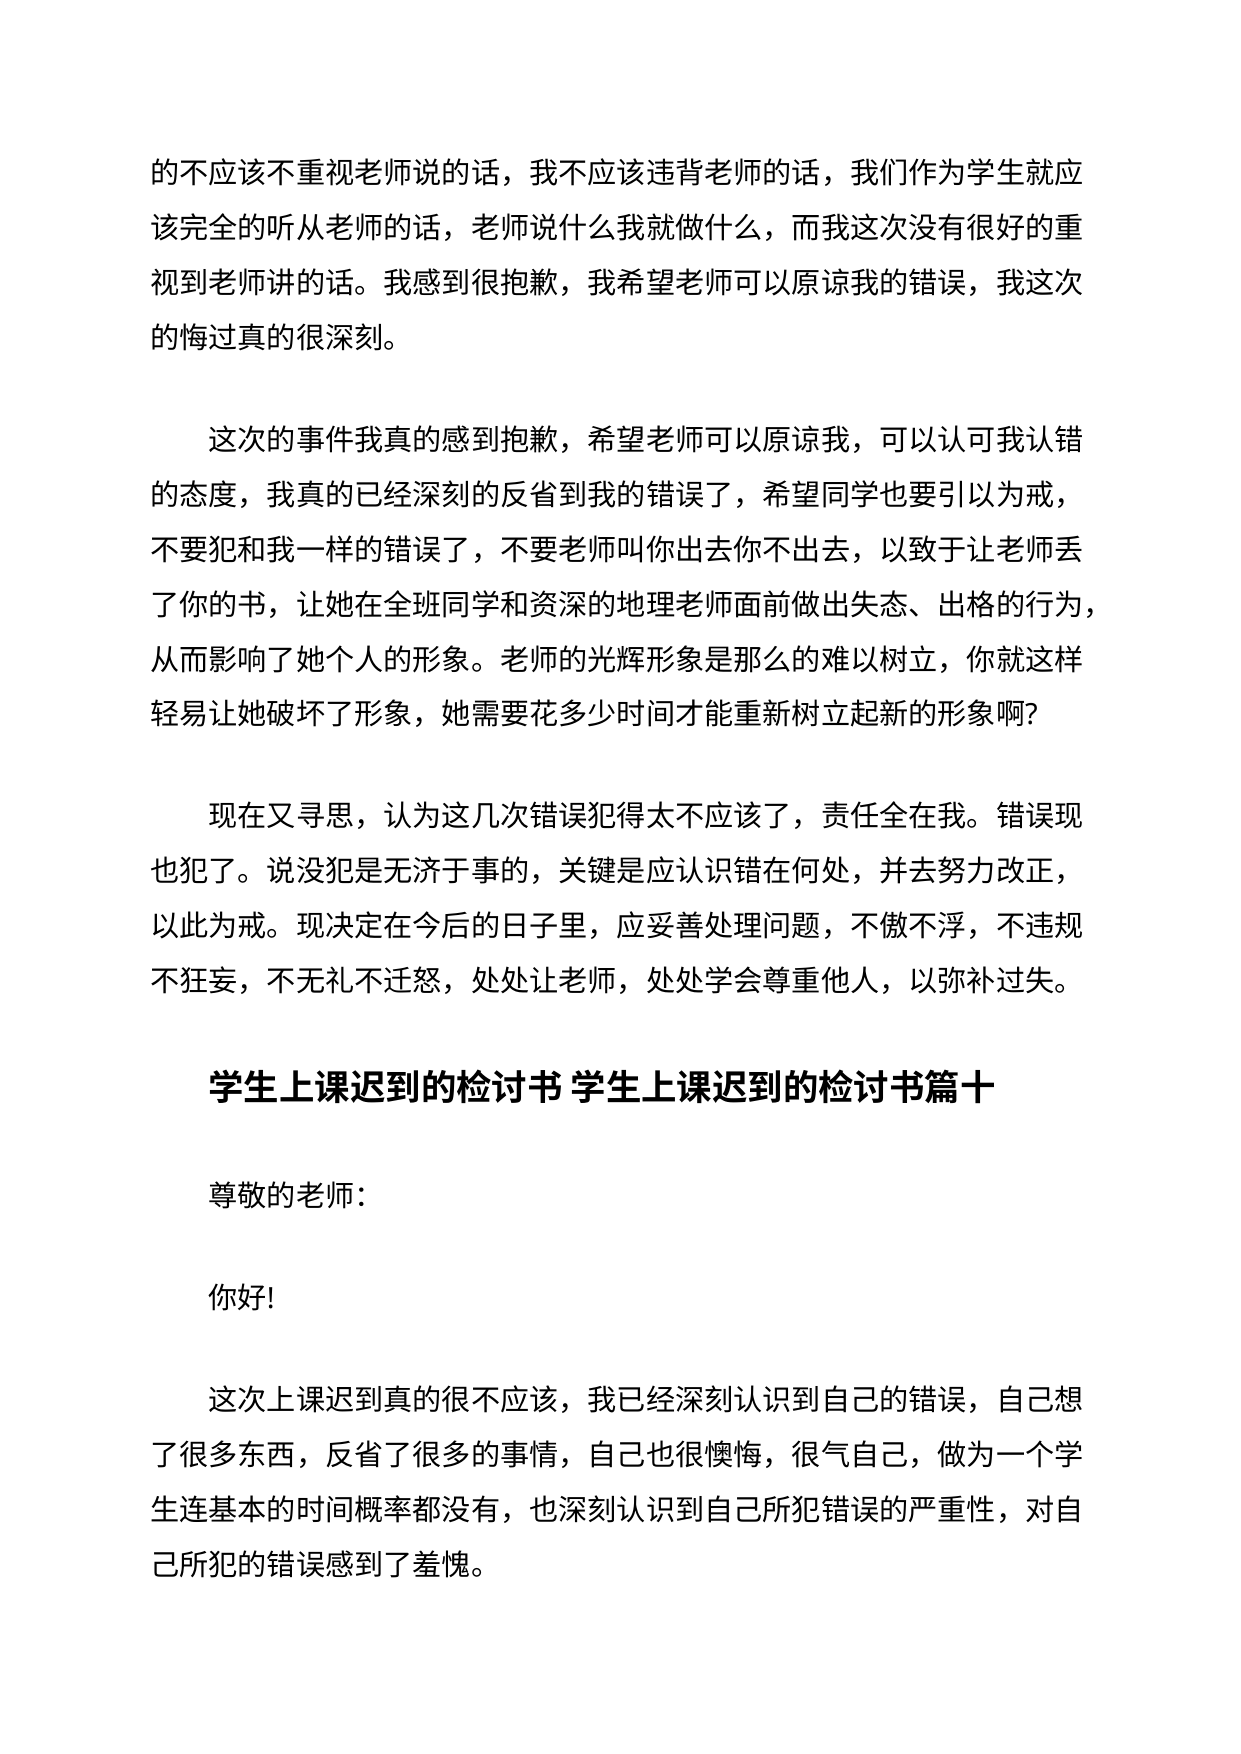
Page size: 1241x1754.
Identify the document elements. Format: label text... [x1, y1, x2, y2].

text 这次上课迟到真的很不应该，我已经深刻认识到自己的错误，自己想了很多东西，反省了很多的事情，自己也很懊悔，很气自己，做为一个学生连基本的时间概率都没有，也深刻认识到自己所犯错误的严重性，对自己所犯的错误感到了羞愧。 [150, 1377, 1090, 1583]
text 你好! [150, 1274, 1090, 1317]
text 这次的事件我真的感到抱歉，希望老师可以原谅我，可以认可我认错的态度，我真的已经深刻的反省到我的错误了，希望同学也要引以为戒，不要犯和我一样的错误了，不要老师叫你出去你不出去，以致于让老师丢了你的书，让她在全班同学和资深的地理老师面前做出失态、出格的行为，从而影响了她个人的形象。老师的光辉形象是那么的难以树立，你就这样轻易让她破坏了形象，她需要花多少时间才能重新树立起新的形象啊? [150, 416, 1090, 733]
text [150, 150, 1090, 357]
text 学生上课迟到的检讨书 学生上课迟到的检讨书篇十 [150, 1059, 1090, 1111]
text 现在又寻思，认为这几次错误犯得太不应该了，责任全在我。错误现也犯了。说没犯是无济于事的，关键是应认识错在何处，并去努力改正，以此为戒。现决定在今后的日子里，应妥善处理问题，不傲不浮，不违规不狂妄，不无礼不迁怒，处处让老师，处处学会尊重他人，以弥补过失。 [150, 793, 1090, 1000]
text 尊敬的老师： [150, 1173, 1090, 1215]
